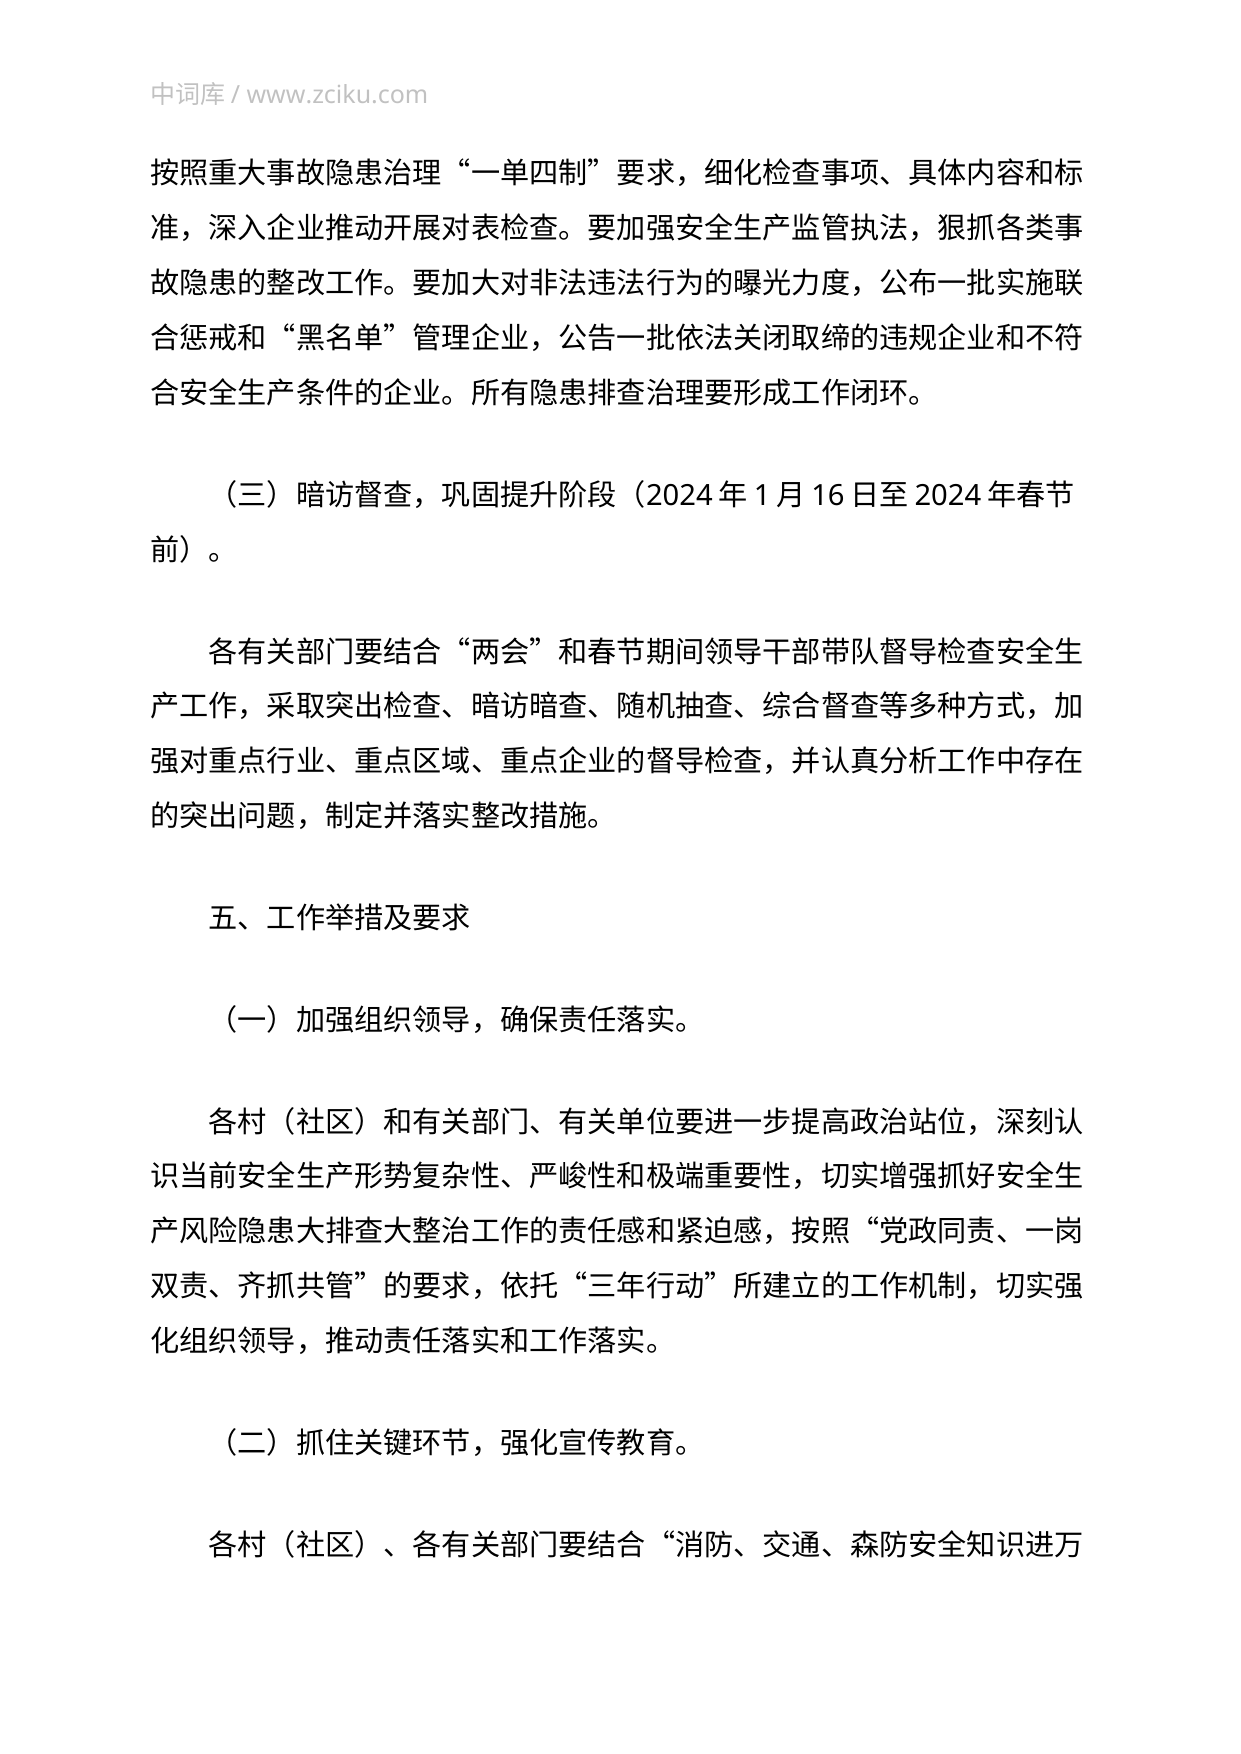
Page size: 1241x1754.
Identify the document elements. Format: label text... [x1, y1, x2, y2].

text （一）加强组织领导，确保责任落实。 [150, 996, 1090, 1039]
text 五、工作举措及要求 [150, 894, 1090, 937]
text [150, 1521, 1090, 1563]
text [150, 150, 1090, 412]
text 各村（社区）和有关部门、有关单位要进一步提高政治站位，深刻认识当前安全生产形势复杂性、严峻性和极端重要性，切实增强抓好安全生产风险隐患大排查大整治工作的责任感和紧迫感，按照“党政同责、一岗双责、齐抓共管”的要求，依托“三年行动”所建立的工作机制，切实强化组织领导，推动责任落实和工作落实。 [150, 1098, 1090, 1360]
text （三）暗访督查，巩固提升阶段（2024年1月16日至2024年春节前）。 [150, 471, 1090, 569]
text （二）抓住关键环节，强化宣传教育。 [150, 1419, 1090, 1462]
text 各有关部门要结合“两会”和春节期间领导干部带队督导检查安全生产工作，采取突出检查、暗访暗查、随机抽查、综合督查等多种方式，加强对重点行业、重点区域、重点企业的督导检查，并认真分析工作中存在的突出问题，制定并落实整改措施。 [150, 628, 1090, 835]
